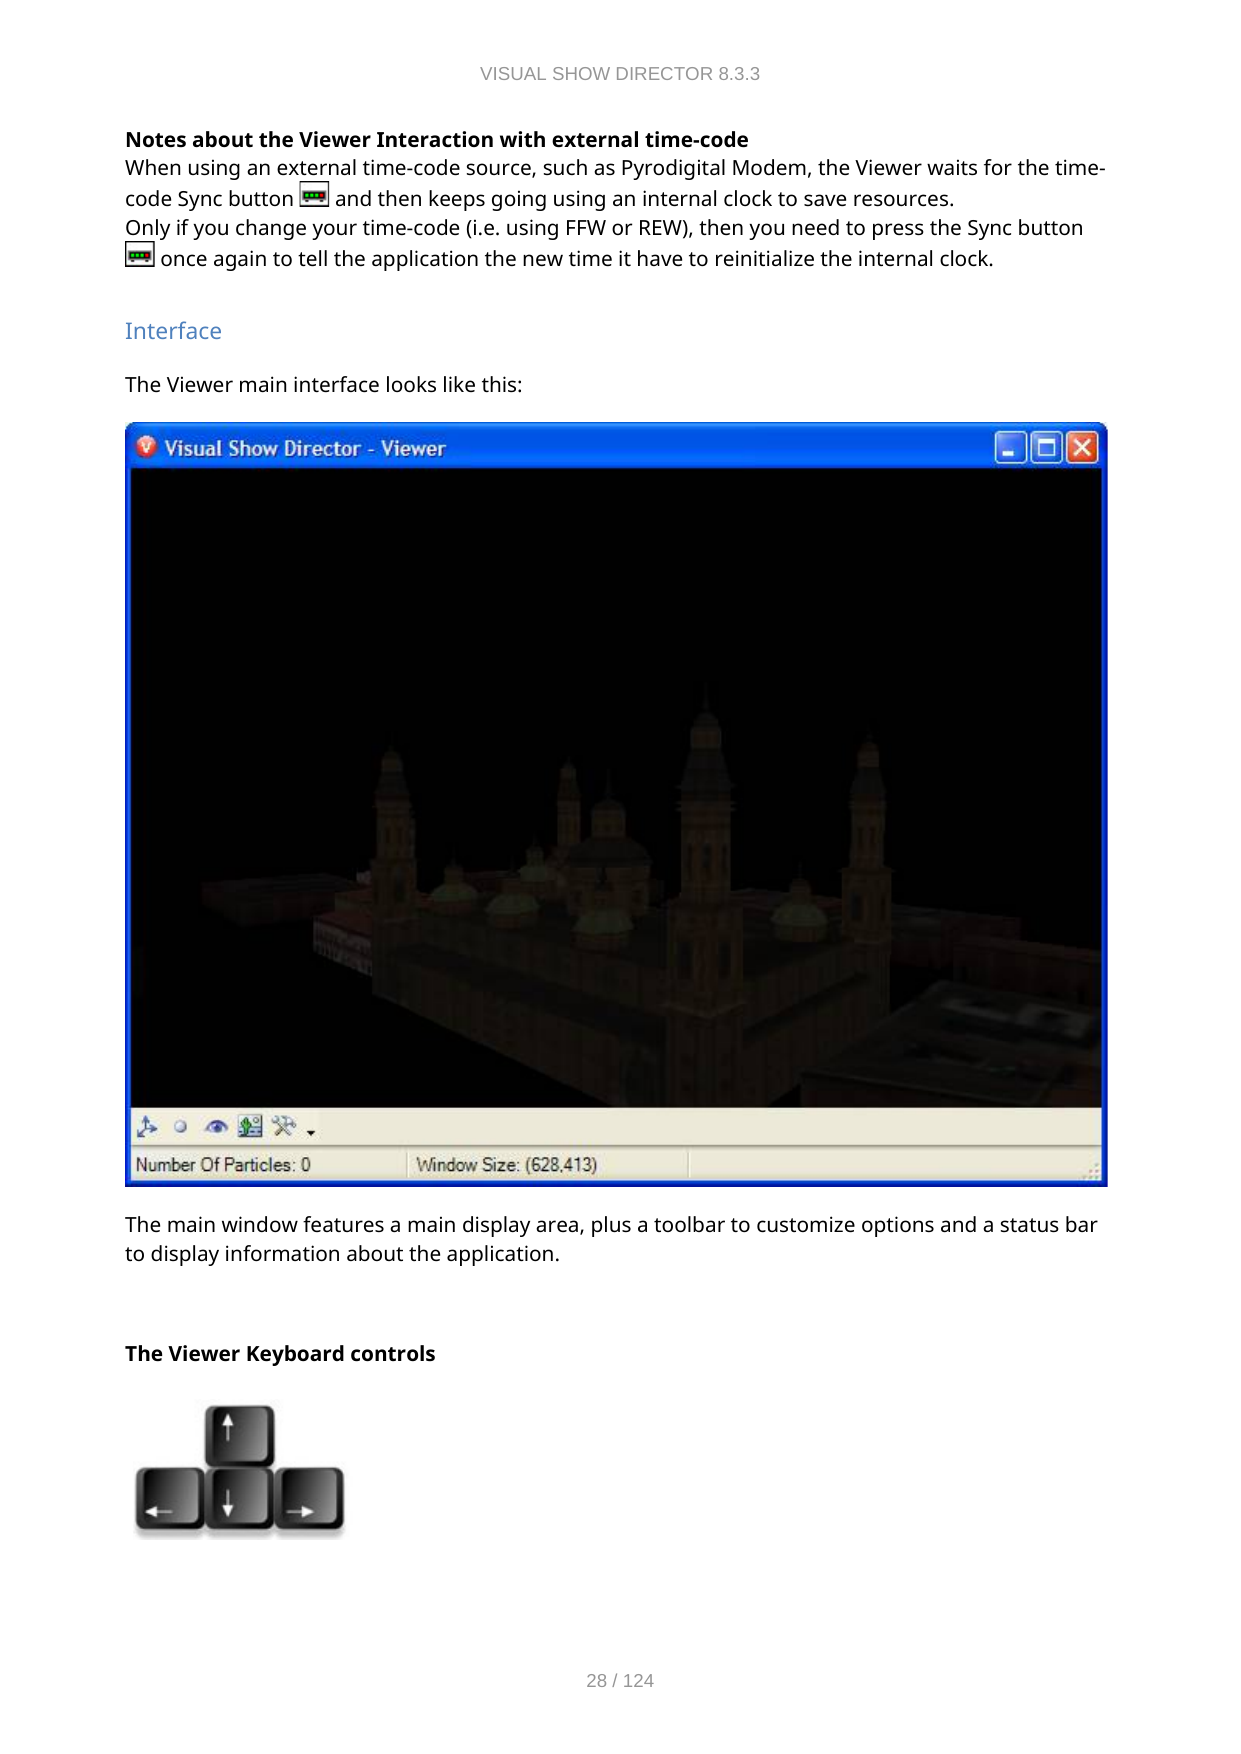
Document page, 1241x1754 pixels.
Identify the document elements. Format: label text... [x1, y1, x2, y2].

table_header [125, 1392, 1240, 1548]
picture [299, 181, 330, 207]
picture [125, 422, 1108, 1187]
picture [132, 1399, 354, 1540]
text Interface The Viewer main interface looks like this: [125, 315, 1115, 422]
text Notes about the Viewer Interaction with external time-code When using an external time-code source, such as Pyrodigital Modem, the Viewer waits for the time-code Sync button and then keeps going using an internal clock to save resources. Only if you change your time-code (i.e. using FFW or REW), then you need to press the Sync button once again to tell the application the new time it have to reinitialize the internal clock. [125, 125, 1115, 273]
picture [125, 241, 155, 267]
